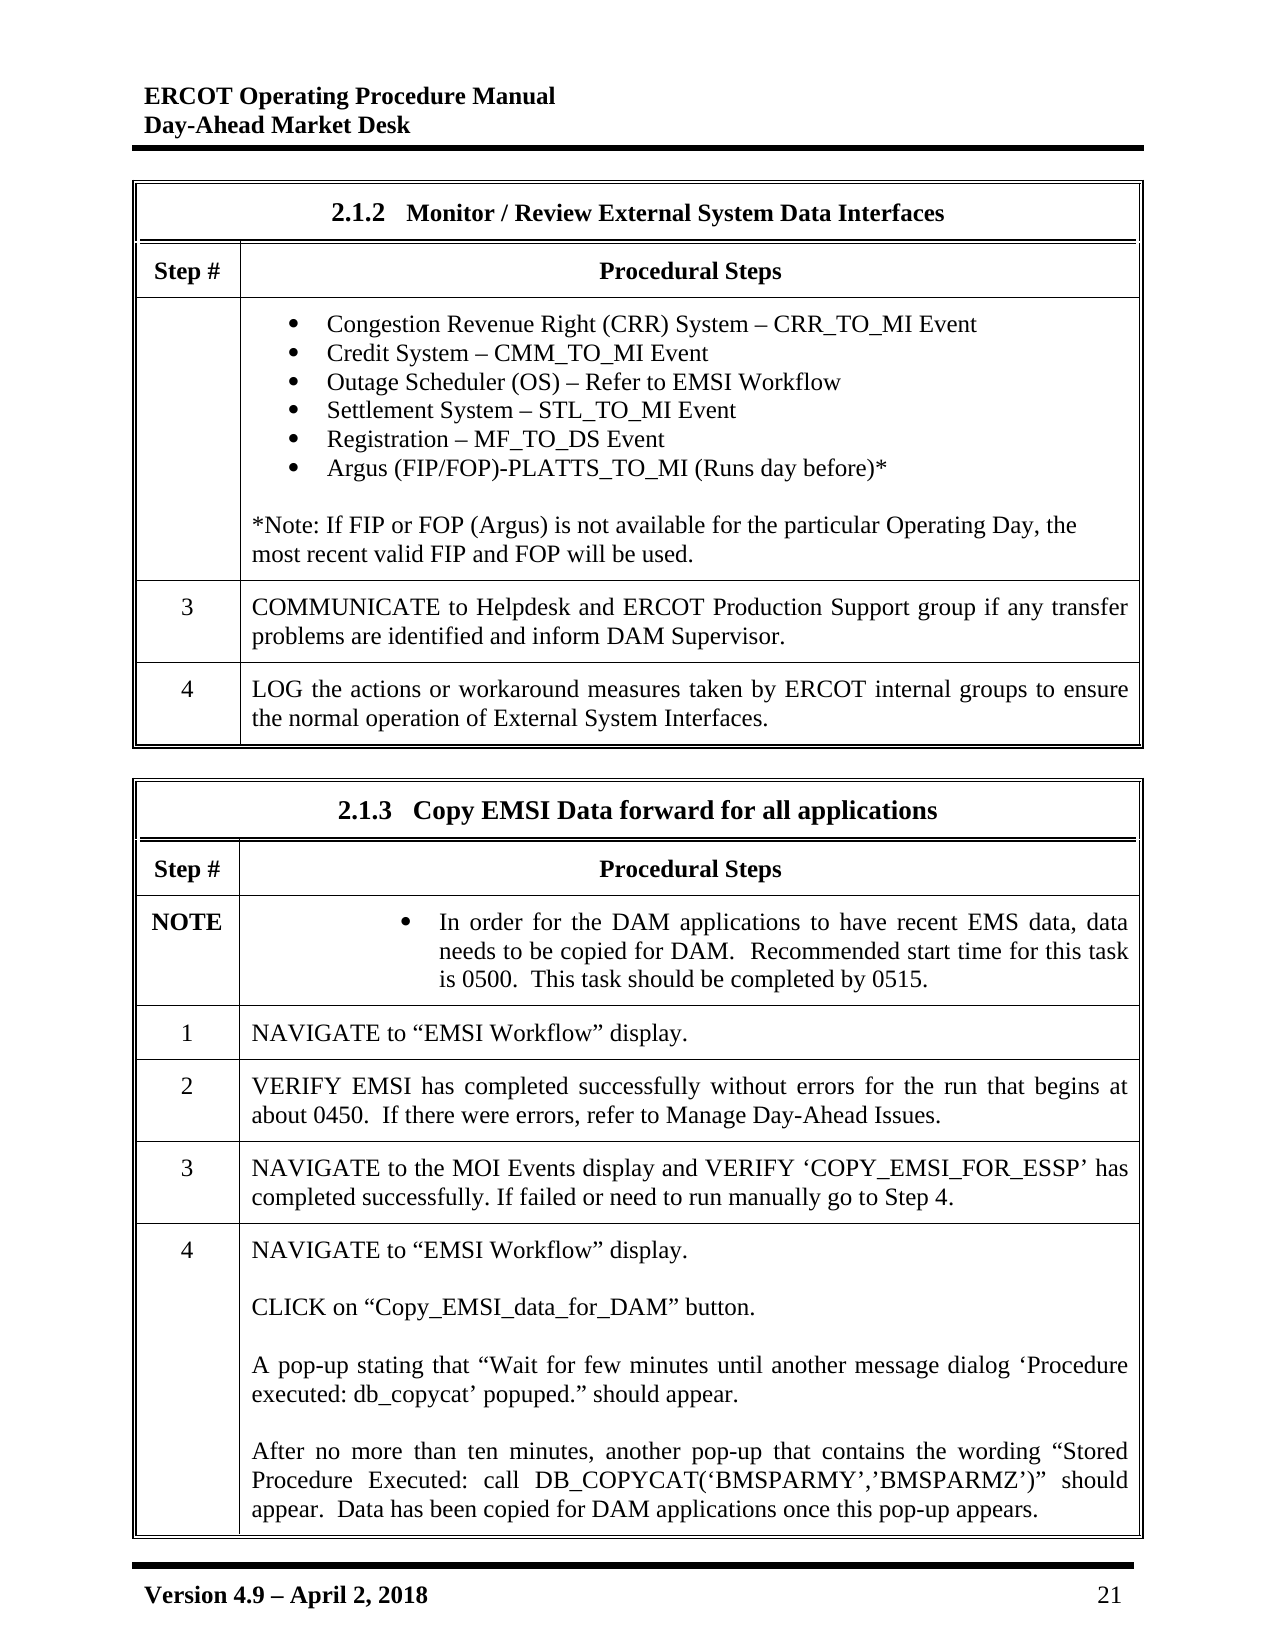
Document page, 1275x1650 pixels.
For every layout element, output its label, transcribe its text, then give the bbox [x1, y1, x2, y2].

table_cell Step # [134, 837, 239, 894]
table_cell Log the actions or workaround measures taken by ERCOT internal groups to ensure the normal operation of External System Interfaces. [241, 663, 1139, 744]
table_cell NOTE [137, 896, 239, 1005]
table_cell COMMUNICATE to Helpdesk and ERCOT Production Support group if any transfer problems are identified and inform DAM Supervisor. [241, 581, 1139, 662]
table_cell In order for the DAM applications to have recent EMS data, data needs to be copied for DAM. Recommended start time for this task is 0500. This task should be completed by 0515. [240, 896, 1139, 1005]
table_header 2.1.3 Copy EMSI Data forward for all applications [137, 782, 1139, 837]
table_cell 3 [137, 1142, 239, 1222]
table_header 2.1.2 Monitor / Review External System Data Interfaces [137, 184, 1139, 239]
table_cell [240, 1224, 1139, 1534]
table_cell navigate to the MOI Events display and VERIFY ‘COPY_EMSI_FOR_ESSP’ has completed successfully. If failed or need to run manually go to Step 4. [240, 1142, 1139, 1222]
table_cell 2 [137, 298, 240, 580]
table_cell 4 [137, 1224, 239, 1534]
table_cell VERIFY EMSI has completed successfully without errors for the run that begins at about 0450. If there were errors, refer to Manage Day-Ahead Issues. [240, 1060, 1139, 1141]
table_cell Procedural Steps [241, 239, 1141, 297]
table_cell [241, 298, 1139, 580]
table_cell 1 [137, 1006, 239, 1058]
table_cell 4 [137, 663, 240, 744]
table_cell Step # [134, 239, 240, 297]
table_cell Navigate to “EMSI Workflow” display. [240, 1006, 1139, 1058]
table_cell Procedural Steps [240, 837, 1141, 894]
table_cell 3 [137, 581, 240, 662]
table_cell 2 [137, 1060, 239, 1141]
